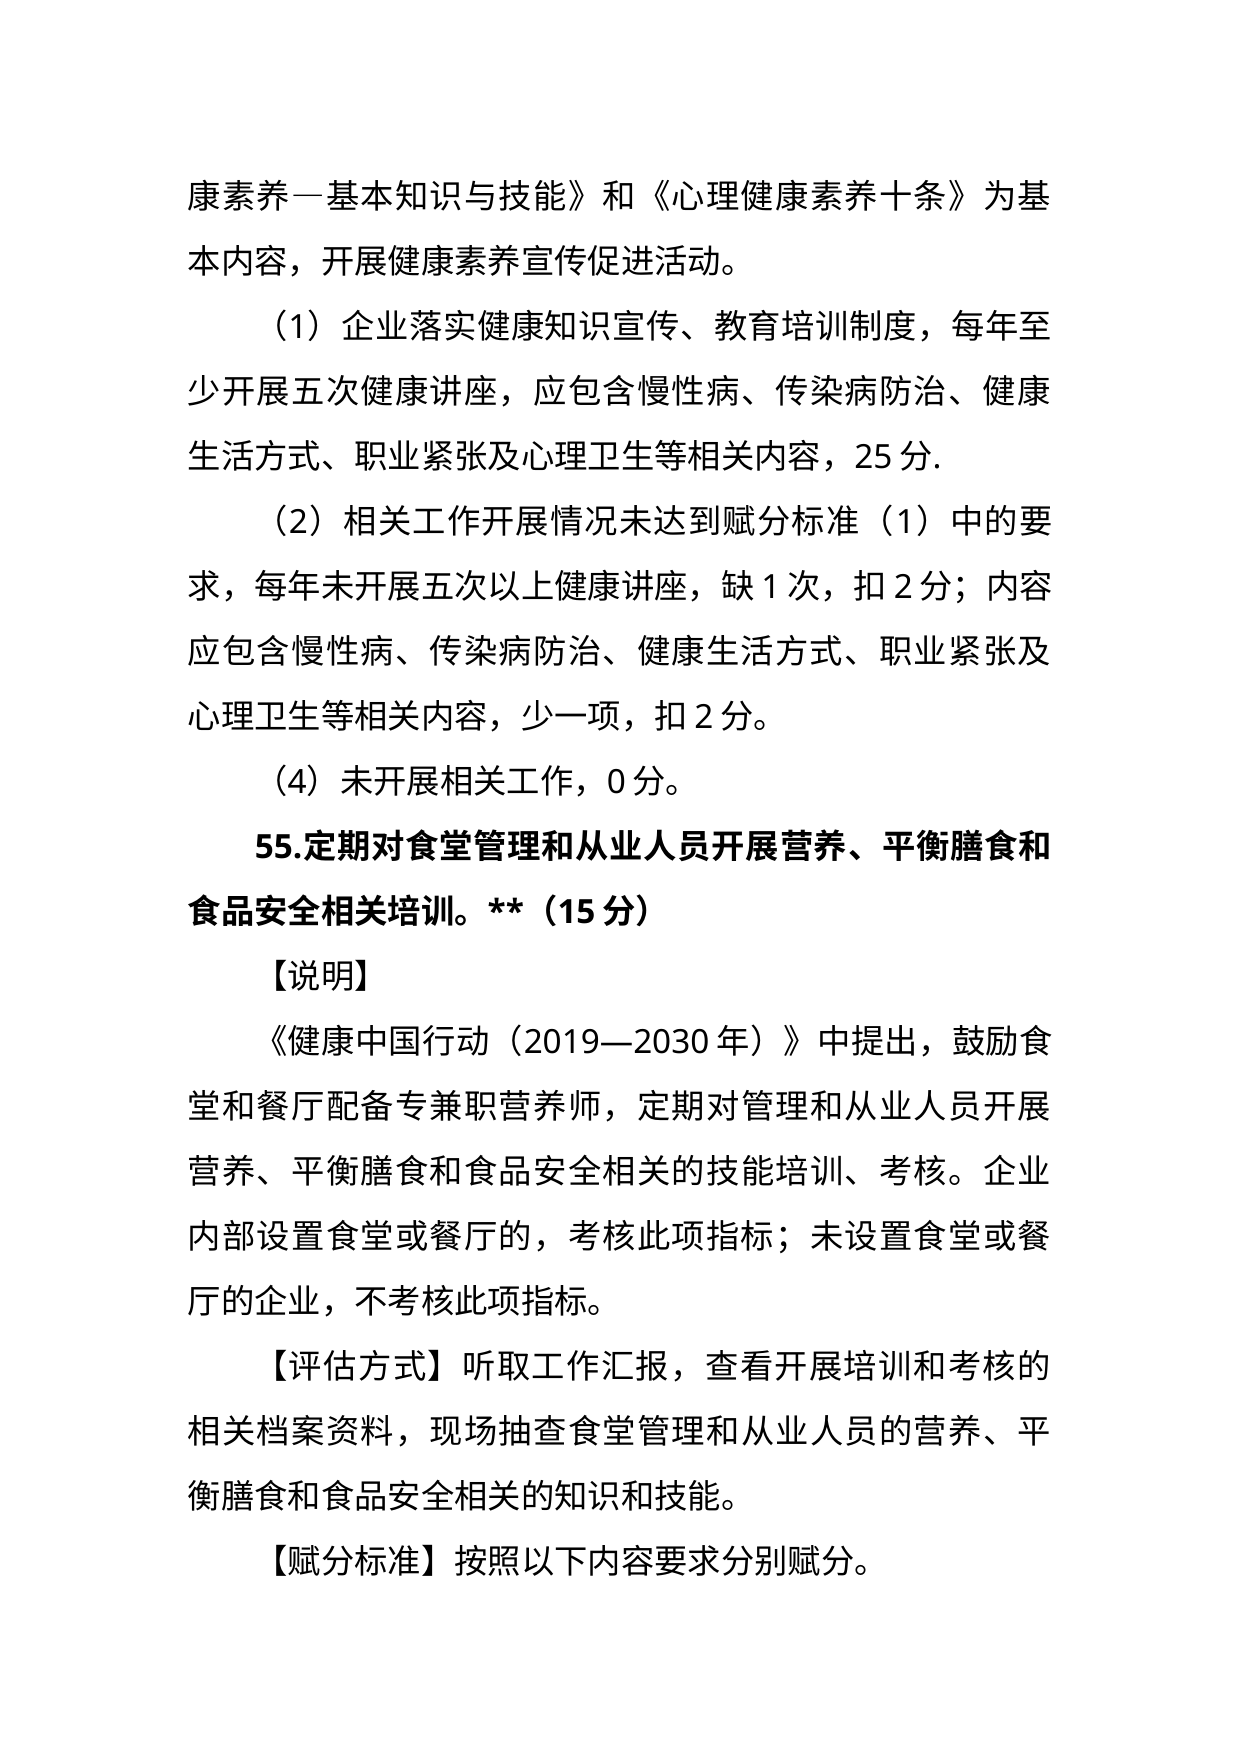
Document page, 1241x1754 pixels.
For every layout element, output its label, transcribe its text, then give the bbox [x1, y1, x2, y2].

text 【说明】 [187, 942, 1053, 1007]
text 《健康中国行动（2019—2030年）》中提出，鼓励食堂和餐厅配备专兼职营养师，定期对管理和从业人员开展营养、平衡膳食和食品安全相关的技能培训、考核。企业内部设置食堂或餐厅的，考核此项指标；未设置食堂或餐厅的企业，不考核此项指标。 [187, 1007, 1053, 1332]
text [187, 162, 1053, 292]
text （1）企业落实健康知识宣传、教育培训制度，每年至少开展五次健康讲座，应包含慢性病、传染病防治、健康生活方式、职业紧张及心理卫生等相关内容，25分. [187, 292, 1053, 487]
text （4）未开展相关工作，0分。 [187, 747, 1053, 812]
text 【赋分标准】按照以下内容要求分别赋分。 [187, 1527, 1053, 1592]
text （2）相关工作开展情况未达到赋分标准（1）中的要求，每年未开展五次以上健康讲座，缺1次，扣2分；内容应包含慢性病、传染病防治、健康生活方式、职业紧张及心理卫生等相关内容，少一项，扣2分。 [187, 487, 1053, 747]
text 55.定期对食堂管理和从业人员开展营养、平衡膳食和食品安全相关培训。**（15分） [187, 812, 1053, 942]
text 【评估方式】听取工作汇报，查看开展培训和考核的相关档案资料，现场抽查食堂管理和从业人员的营养、平衡膳食和食品安全相关的知识和技能。 [187, 1332, 1053, 1527]
